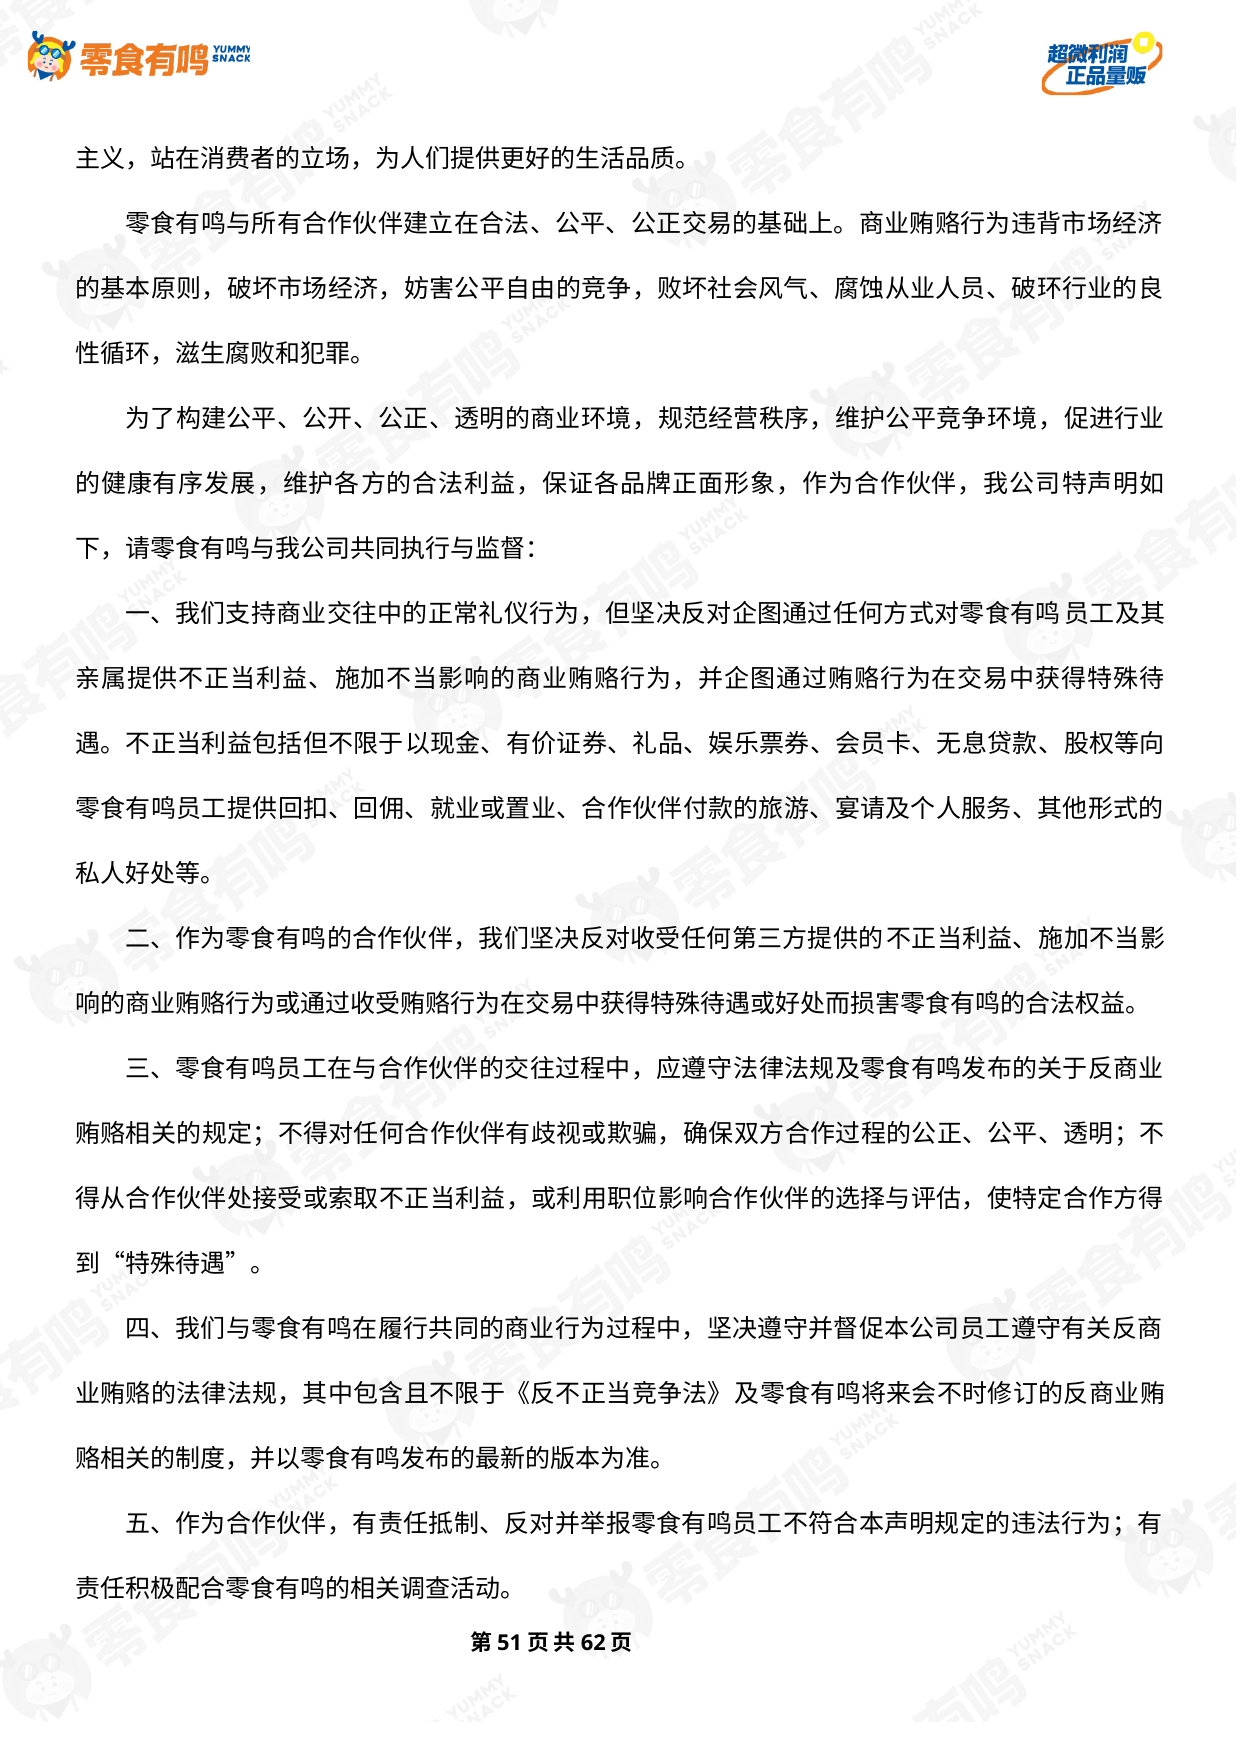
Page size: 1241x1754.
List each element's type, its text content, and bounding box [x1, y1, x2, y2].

list 我们支持商业交往中的正常礼仪行为，但坚决反对企图通过任何方式对零食有鸣员工及其亲属提供不正当利益、施加不当影响的商业贿赂行为，并企图通过贿赂行为在交易中获得特殊待遇。不正当利益包括但不限于以现金、有价证券、礼品、娱乐票券、会员卡、无息贷款、股权等向零食有鸣员工提供回扣、回佣、就业或置业、合作伙伴付款的旅游、宴请及个人服务、其他形式的私人好处等。 [75, 579, 1165, 904]
list 作为合作伙伴，有责任抵制、反对并举报零食有鸣员工不符合本声明规定的违法行为；有责任积极配合零食有鸣的相关调查活动。 [75, 1489, 1165, 1619]
text 零食有鸣与所有合作伙伴建立在合法、公平、公正交易的基础上。商业贿赂行为违背市场经济的基本原则，破坏市场经济，妨害公平自由的竞争，败坏社会风气、腐蚀从业人员、破环行业的良性循环，滋生腐败和犯罪。 [75, 189, 1165, 384]
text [75, 124, 1165, 189]
list 我们与零食有鸣在履行共同的商业行为过程中，坚决遵守并督促本公司员工遵守有关反商业贿赂的法律法规，其中包含且不限于《反不正当竞争法》及零食有鸣将来会不时修订的反商业贿赂相关的制度，并以零食有鸣发布的最新的版本为准。 [75, 1294, 1165, 1489]
text 为了构建公平、公开、公正、透明的商业环境，规范经营秩序，维护公平竞争环境，促进行业的健康有序发展，维护各方的合法利益，保证各品牌正面形象，作为合作伙伴，我公司特声明如下，请零食有鸣与我公司共同执行与监督： [75, 384, 1165, 579]
picture [0, 0, 1237, 1722]
list 零食有鸣员工在与合作伙伴的交往过程中，应遵守法律法规及零食有鸣发布的关于反商业贿赂相关的规定；不得对任何合作伙伴有歧视或欺骗，确保双方合作过程的公正、公平、透明；不得从合作伙伴处接受或索取不正当利益，或利用职位影响合作伙伴的选择与评估，使特定合作方得到“特殊待遇”。 [75, 1034, 1165, 1294]
list 作为零食有鸣的合作伙伴，我们坚决反对收受任何第三方提供的不正当利益、施加不当影响的商业贿赂行为或通过收受贿赂行为在交易中获得特殊待遇或好处而损害零食有鸣的合法权益。 [75, 904, 1165, 1034]
